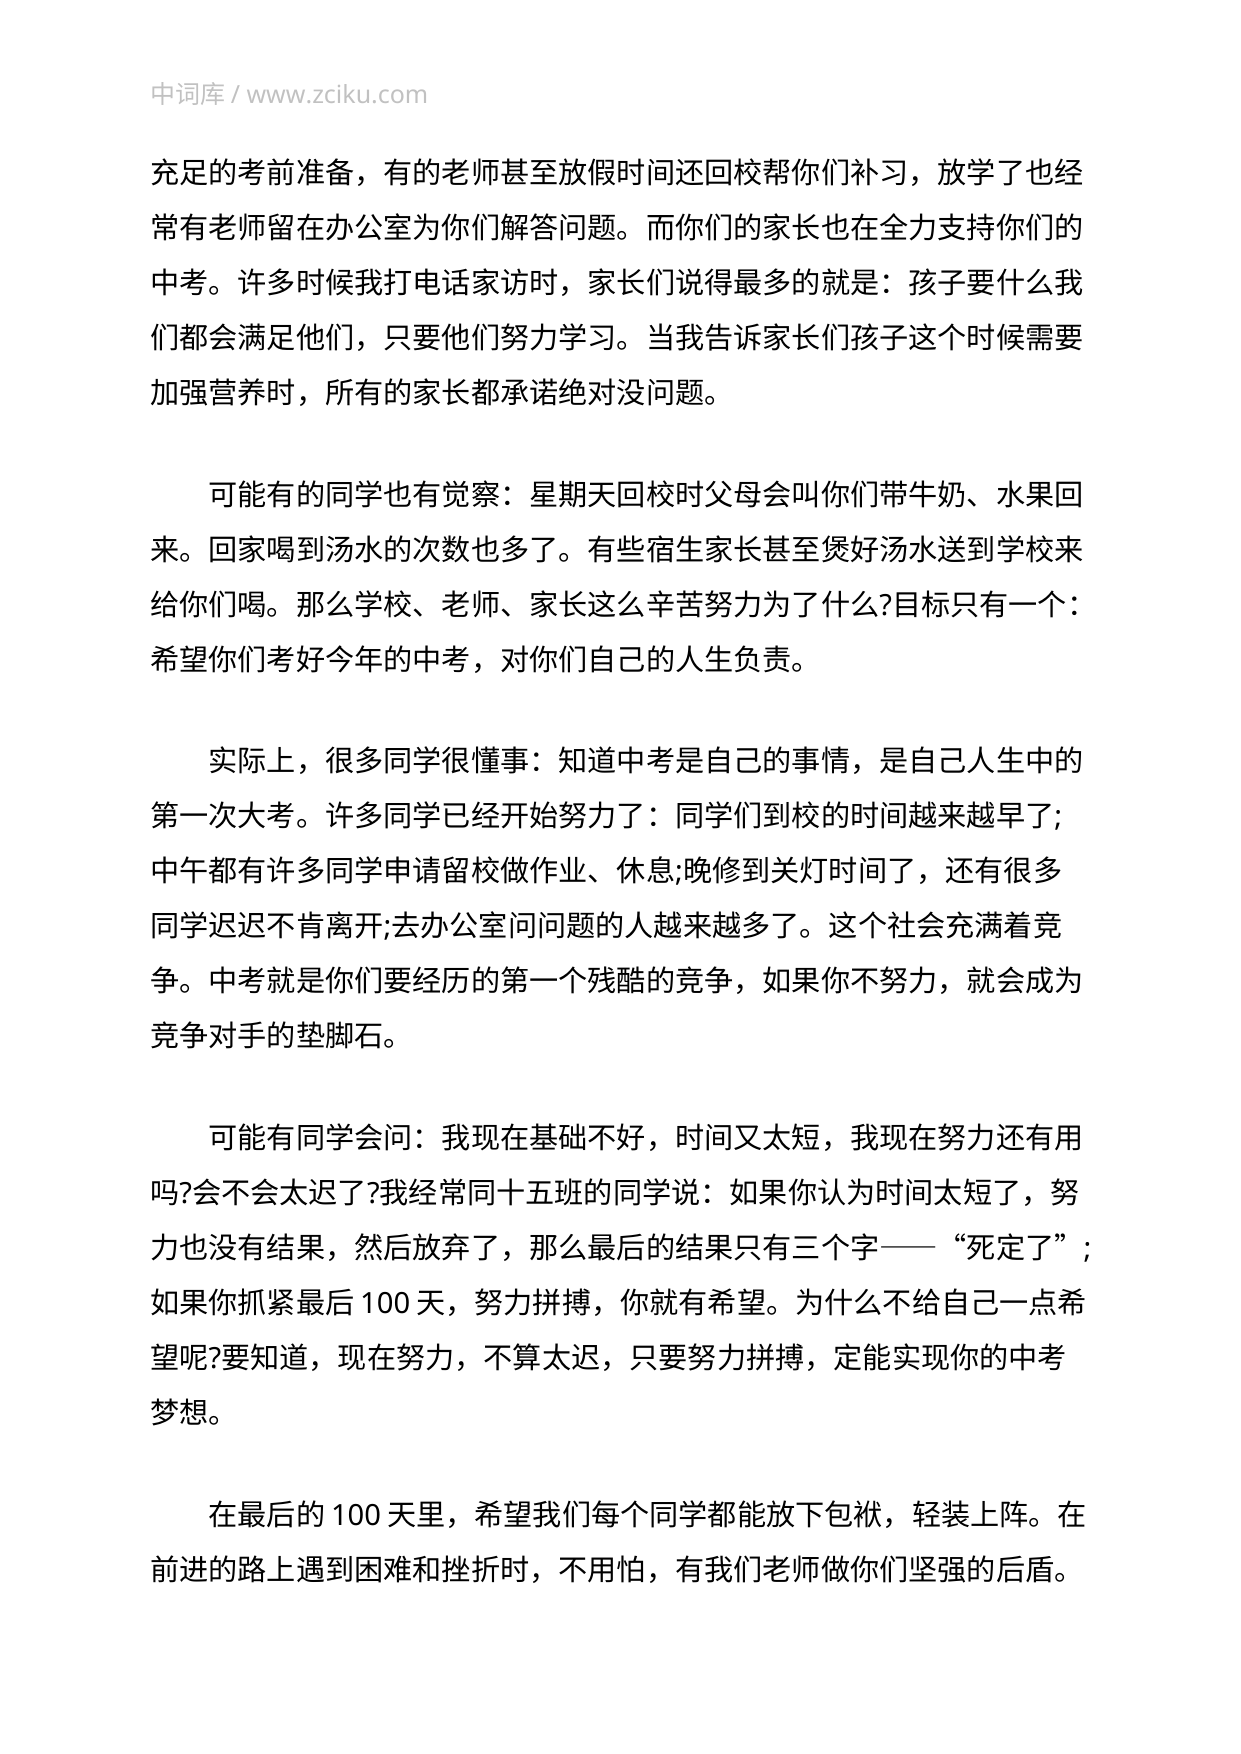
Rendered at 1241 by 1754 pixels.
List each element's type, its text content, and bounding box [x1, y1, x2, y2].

text 可能有的同学也有觉察：星期天回校时父母会叫你们带牛奶、水果回来。回家喝到汤水的次数也多了。有些宿生家长甚至煲好汤水送到学校来给你们喝。那么学校、老师、家长这么辛苦努力为了什么?目标只有一个：希望你们考好今年的中考，对你们自己的人生负责。 [150, 471, 1090, 678]
text 可能有同学会问：我现在基础不好，时间又太短，我现在努力还有用吗?会不会太迟了?我经常同十五班的同学说：如果你认为时间太短了，努力也没有结果，然后放弃了，那么最后的结果只有三个字——“死定了”;如果你抓紧最后100天，努力拼搏，你就有希望。为什么不给自己一点希望呢?要知道，现在努力，不算太迟，只要努力拼搏，定能实现你的中考梦想。 [150, 1114, 1090, 1432]
text 实际上，很多同学很懂事：知道中考是自己的事情，是自己人生中的第一次大考。许多同学已经开始努力了：同学们到校的时间越来越早了;中午都有许多同学申请留校做作业、休息;晚修到关灯时间了，还有很多同学迟迟不肯离开;去办公室问问题的人越来越多了。这个社会充满着竞争。中考就是你们要经历的第一个残酷的竞争，如果你不努力，就会成为竞争对手的垫脚石。 [150, 738, 1090, 1055]
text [150, 150, 1090, 412]
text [150, 1491, 1090, 1588]
